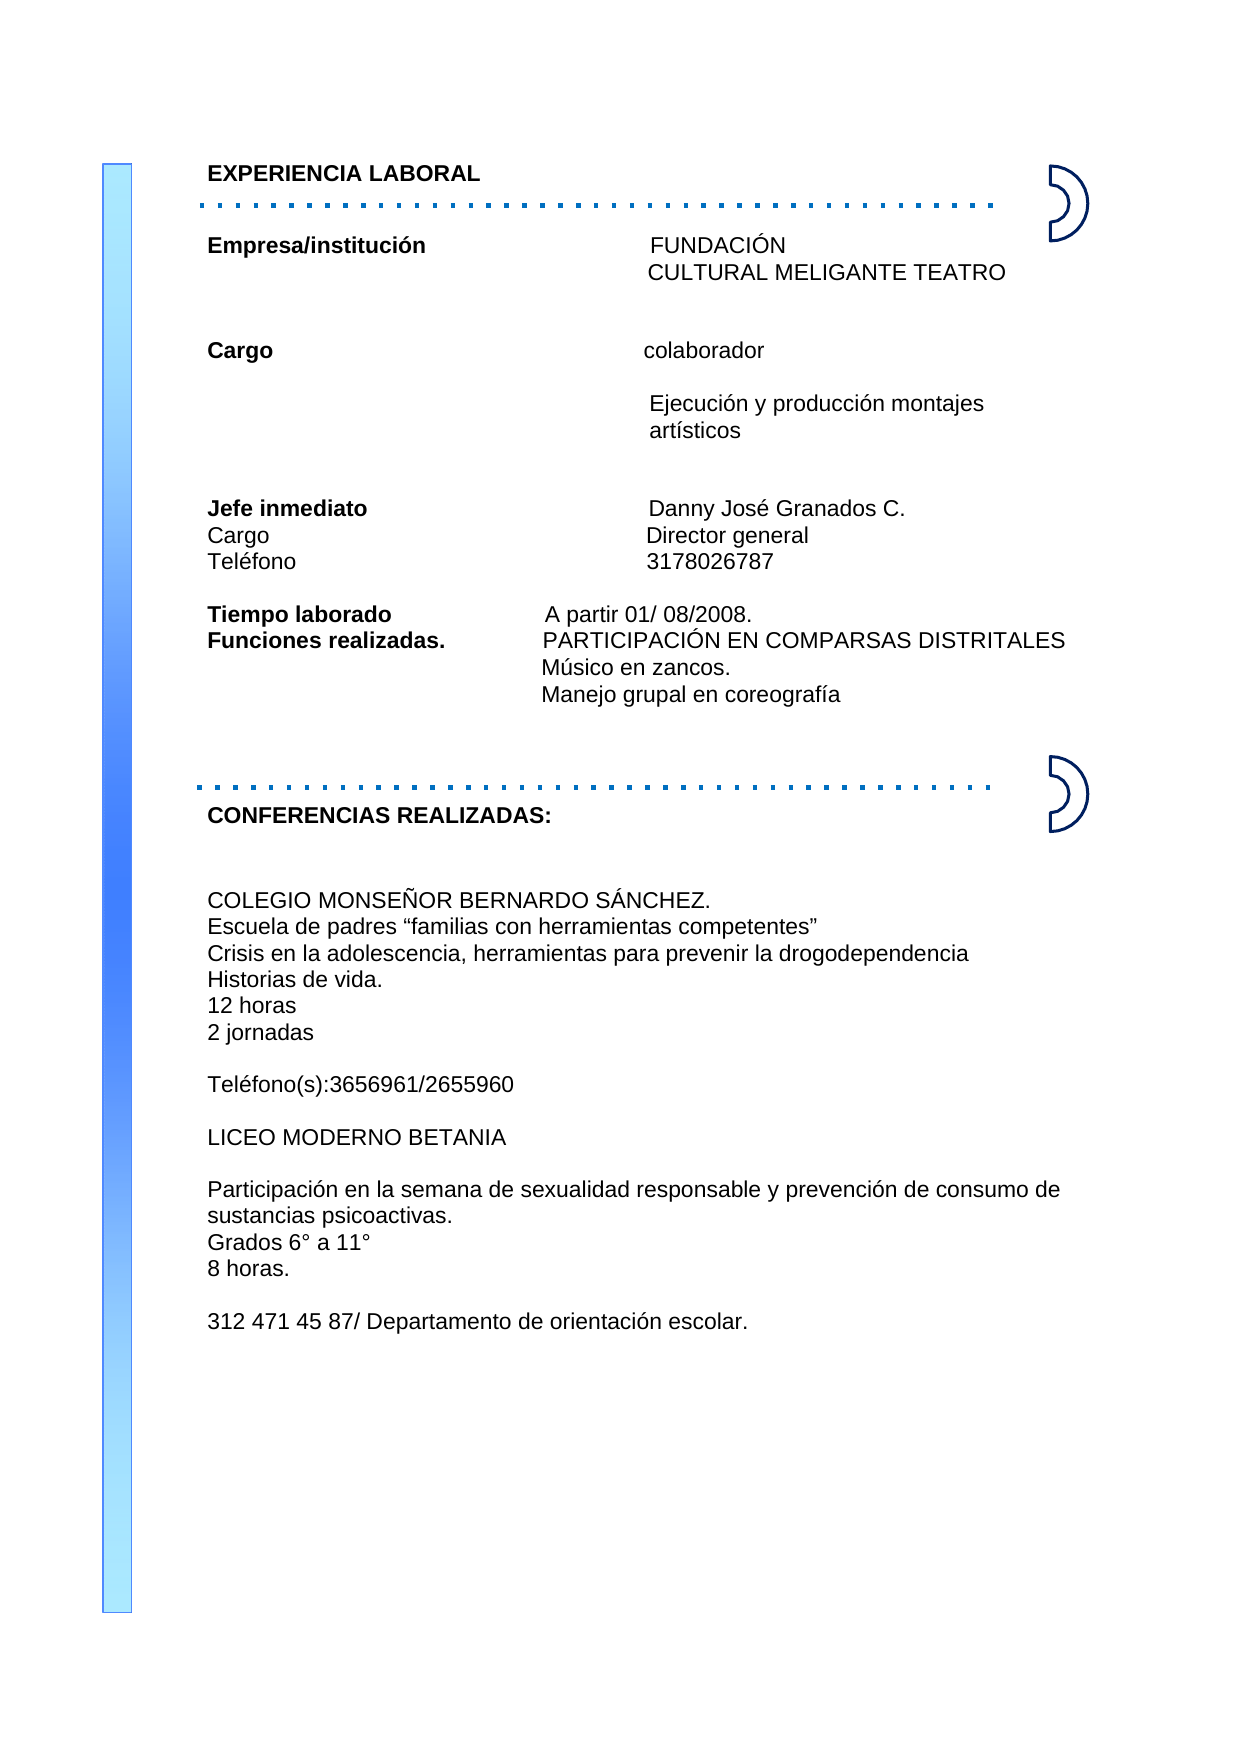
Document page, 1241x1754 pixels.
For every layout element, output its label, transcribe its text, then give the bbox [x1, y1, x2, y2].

subtitle CONFERENCIAS REALIZADAS: [207, 802, 1064, 829]
picture [104, 707, 131, 1612]
text Ejecución y producción montajes artísticos [649, 390, 986, 443]
text Manejo grupal en coreografía [102, 681, 1076, 707]
picture [104, 165, 131, 654]
text CULTURAL MELIGANTE TEATRO [647, 259, 1076, 285]
subtitle EXPERIENCIA LABORAL [207, 160, 1076, 186]
text Crisis en la adolescencia, herramientas para prevenir la drogodependencia Historias de vida. [207, 940, 1014, 992]
text 12 horas [207, 992, 1076, 1019]
text Jefe inmediato Danny José Granados C. [207, 495, 1076, 522]
text 312 471 45 87/ Departamento de orientación escolar. [207, 1308, 1076, 1334]
text Tiempo laborado A partir 01/ 08/2008. [207, 601, 1076, 627]
text Escuela de padres “familias con herramientas competentes” [207, 913, 1076, 940]
text Cargo Director general [207, 522, 1076, 548]
text COLEGIO MONSEÑOR BERNARDO SÁNCHEZ. [207, 887, 1076, 913]
text Cargo colaborador [207, 337, 1076, 363]
text 2 jornadas Teléfono(s):3656961/2655960 LICEO MODERNO BETANIA [207, 1019, 516, 1150]
text 8 horas. [207, 1255, 1076, 1282]
text Empresa/institución FUNDACIÓN [207, 232, 1076, 258]
text Músico en zancos. [102, 654, 1076, 680]
text Funciones realizadas. PARTICIPACIÓN EN COMPARSAS DISTRITALES [207, 627, 1076, 653]
text Grados 6° a 11° [207, 1229, 1076, 1255]
text Teléfono 3178026787 [207, 548, 1076, 574]
text Participación en la semana de sexualidad responsable y prevención de consumo de sustancias psicoactivas. [207, 1177, 1076, 1229]
